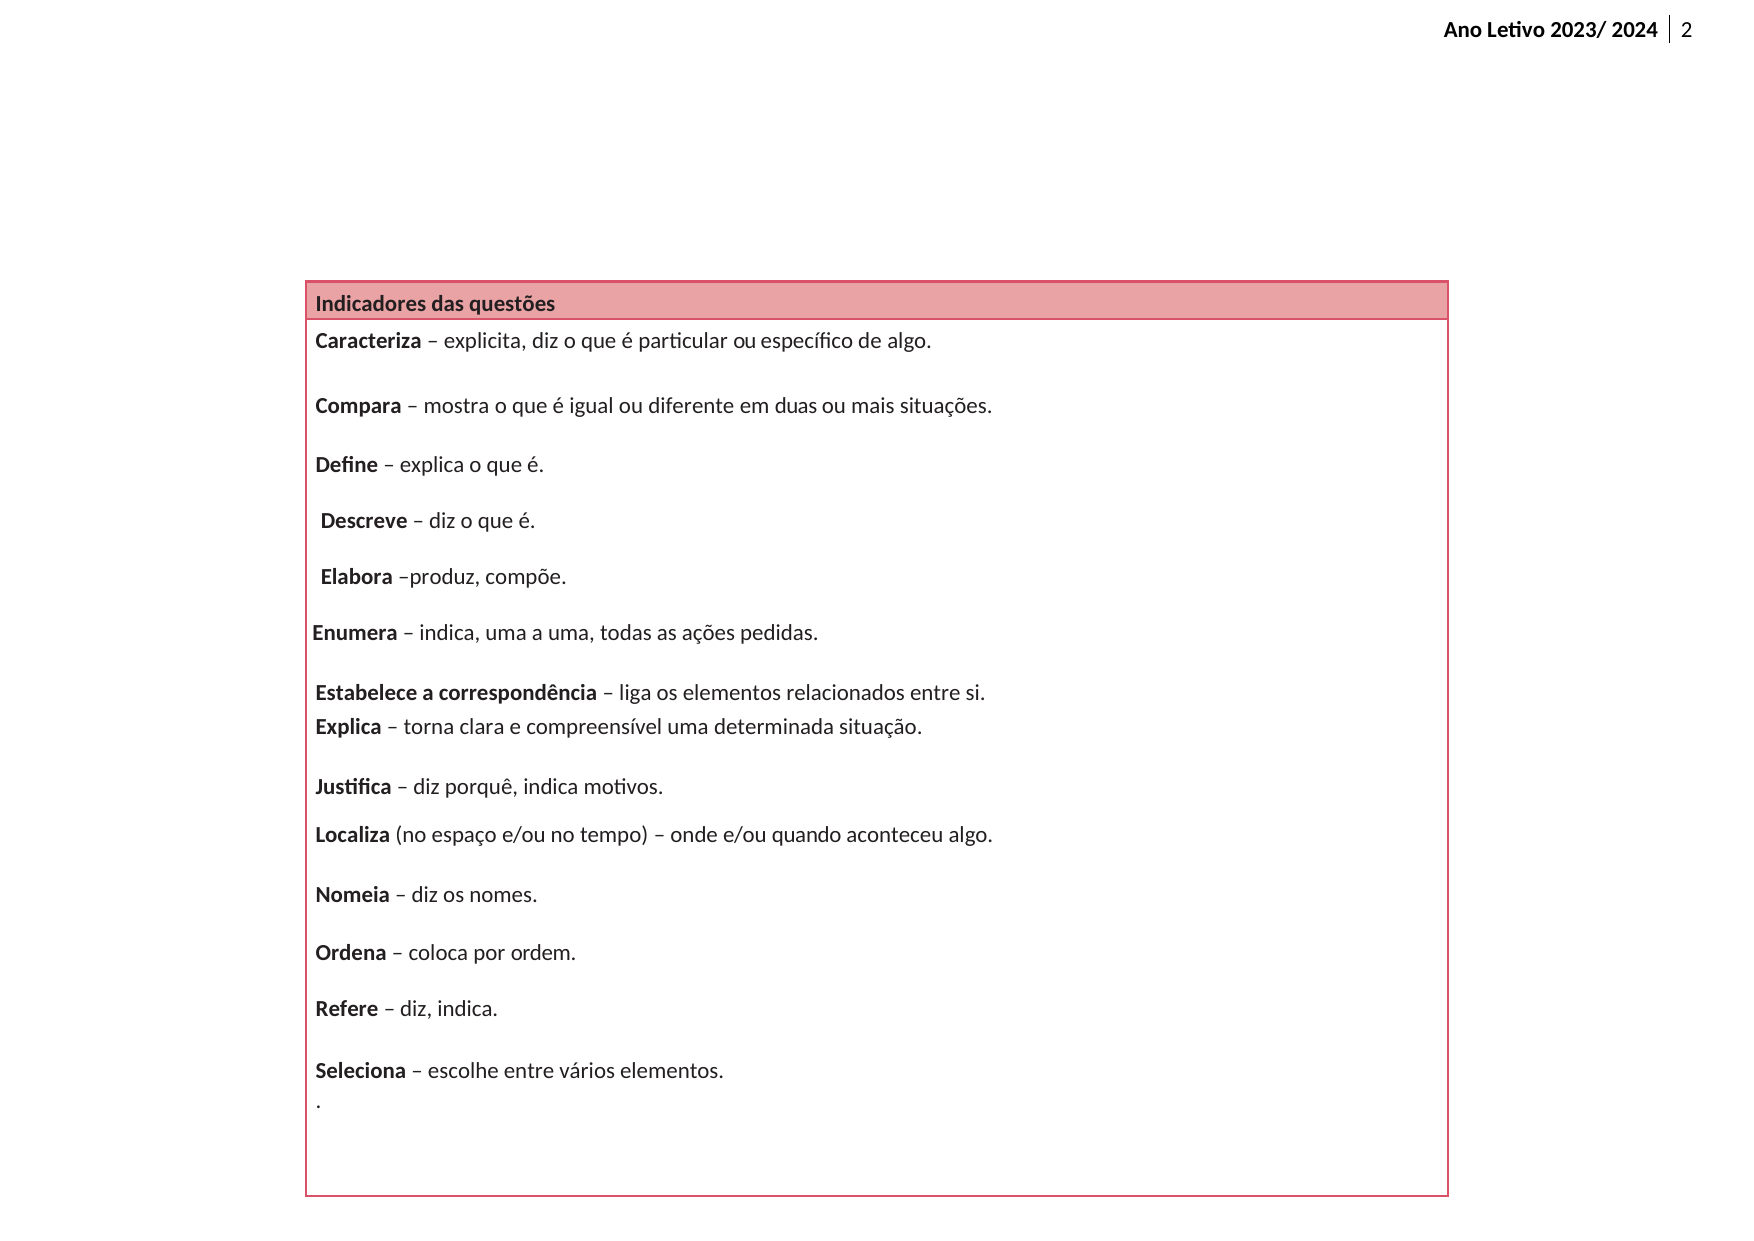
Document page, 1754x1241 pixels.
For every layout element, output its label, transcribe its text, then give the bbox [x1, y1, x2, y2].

table_cell Caracteriza – explicita, diz o que é particular ou específico de algo. Compara – mostra o que é igual ou diferente em duas ou mais situações. Define – explica o que é. Descreve – diz o que é. Elabora –produz, compõe. Enumera – indica, uma a uma, todas as ações pedidas. Estabelece a correspondência – liga os elementos relacionados entre si. Explica – torna clara e compreensível uma determinada situação. Justifica – diz porquê, indica motivos. Localiza (no espaço e/ou no tempo) – onde e/ou quando aconteceu algo. Nomeia – diz os nomes. Ordena – coloca por ordem. Refere – diz, indica. Seleciona – escolhe entre vários elementos. . [307, 320, 1447, 1195]
table_header Indicadores das questões [307, 283, 1447, 318]
